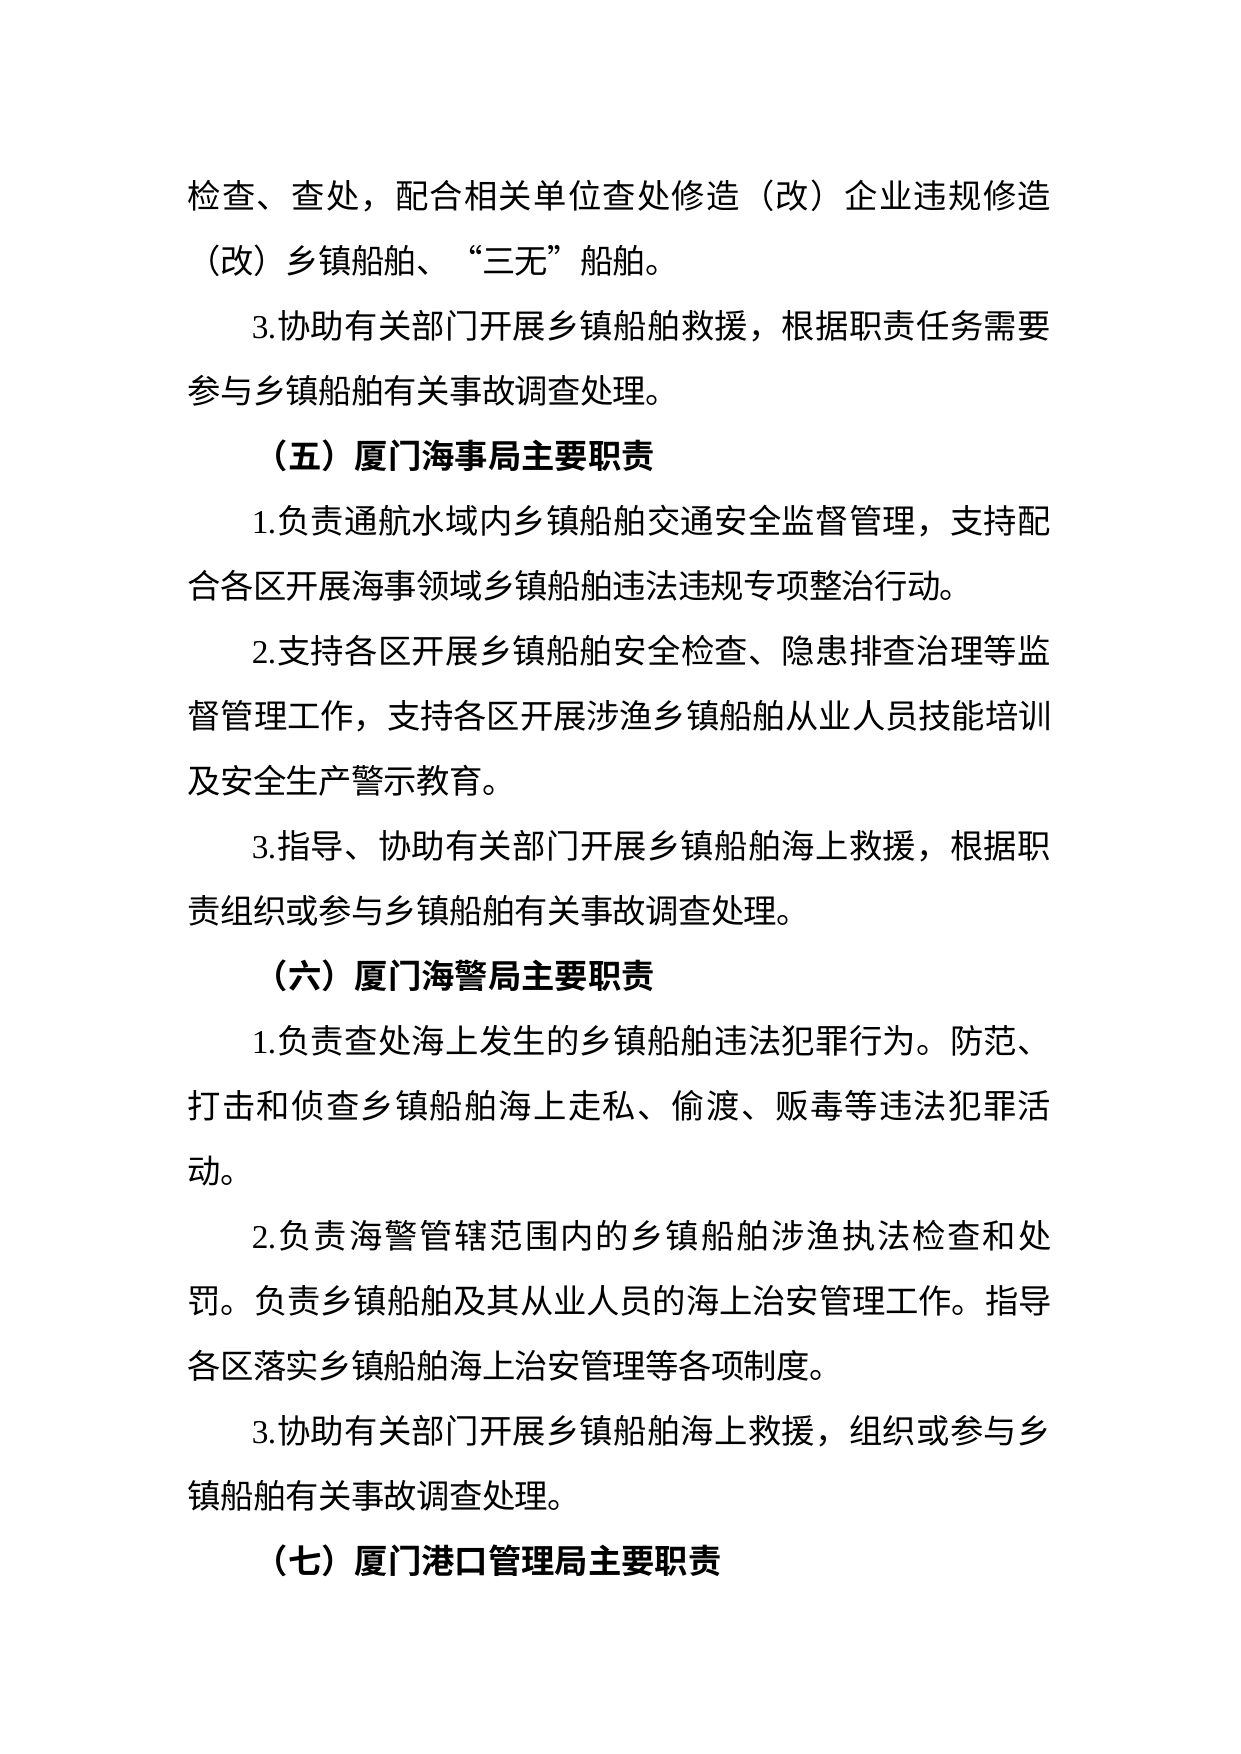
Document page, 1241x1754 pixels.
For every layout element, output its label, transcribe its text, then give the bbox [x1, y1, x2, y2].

text 3.协助有关部门开展乡镇船舶海上救援，组织或参与乡镇船舶有关事故调查处理。 [187, 1397, 1053, 1527]
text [187, 162, 1053, 292]
text （七）厦门港口管理局主要职责 [187, 1527, 1053, 1592]
text （六）厦门海警局主要职责 [187, 942, 1053, 1007]
text 2.支持各区开展乡镇船舶安全检查、隐患排查治理等监督管理工作，支持各区开展涉渔乡镇船舶从业人员技能培训及安全生产警示教育。 [187, 617, 1053, 812]
text 1.负责通航水域内乡镇船舶交通安全监督管理，支持配合各区开展海事领域乡镇船舶违法违规专项整治行动。 [187, 487, 1053, 617]
text 3.指导、协助有关部门开展乡镇船舶海上救援，根据职责组织或参与乡镇船舶有关事故调查处理。 [187, 812, 1053, 942]
text （五）厦门海事局主要职责 [187, 422, 1053, 487]
text 3.协助有关部门开展乡镇船舶救援，根据职责任务需要参与乡镇船舶有关事故调查处理。 [187, 292, 1053, 422]
text 2.负责海警管辖范围内的乡镇船舶涉渔执法检查和处罚。负责乡镇船舶及其从业人员的海上治安管理工作。指导各区落实乡镇船舶海上治安管理等各项制度。 [187, 1202, 1053, 1397]
text 1.负责查处海上发生的乡镇船舶违法犯罪行为。防范、打击和侦查乡镇船舶海上走私、偷渡、贩毒等违法犯罪活动。 [187, 1007, 1053, 1202]
